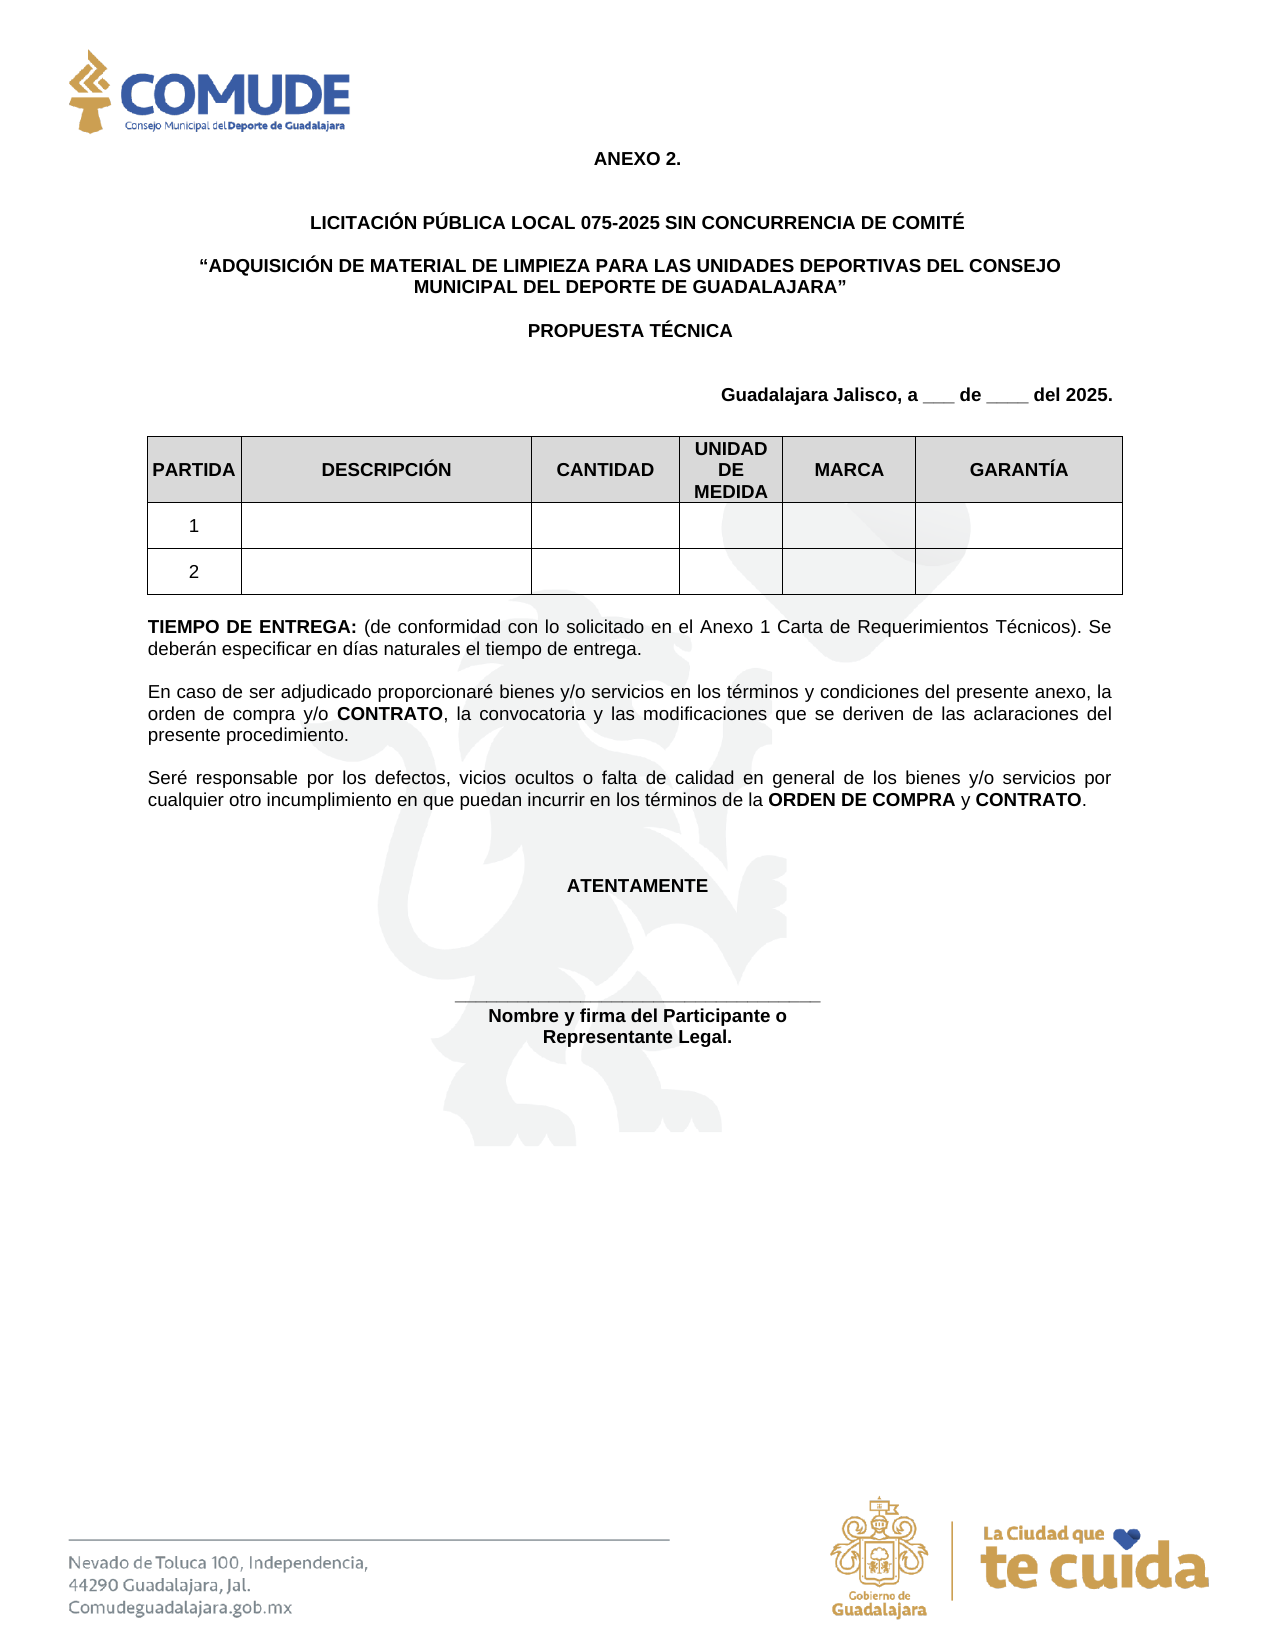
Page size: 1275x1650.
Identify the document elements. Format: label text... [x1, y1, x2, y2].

table_cell [532, 549, 679, 594]
text Seré responsable por los defectos, vicios ocultos o falta de calidad en general de los bienes y/o servicios por cualquier otro incumplimiento en que puedan incurrir en los términos de la ORDEN DE COMPRA y CONTRATO. [148, 767, 1113, 810]
table_cell [916, 549, 1122, 594]
picture [5, 5, 1273, 1646]
text Nombre y firma del Participante o [148, 1004, 1127, 1026]
table_cell 2 [148, 549, 241, 594]
table_header DESCRIPCIÓN [242, 437, 531, 502]
table_cell [916, 503, 1122, 548]
text “ADQUISICIÓN DE MATERIAL DE LIMPIEZA PARA LAS UNIDADES DEPORTIVAS DEL CONSEJO MUNICIPAL DEL DEPORTE DE GUADALAJARA” [148, 255, 1113, 298]
text ATENTAMENTE [148, 875, 1127, 897]
text En caso de ser adjudicado proporcionaré bienes y/o servicios en los términos y condiciones del presente anexo, la orden de compra y/o CONTRATO, la convocatoria y las modificaciones que se deriven de las aclaraciones del presente procedimiento. [148, 681, 1113, 746]
table_cell [242, 549, 531, 594]
table_header UNIDAD DE MEDIDA [680, 437, 782, 502]
table_header PARTIDA [148, 437, 241, 502]
table_cell 1 [148, 503, 241, 548]
text LICITACIÓN PÚBLICA LOCAL 075-2025 SIN CONCURRENCIA DE COMITÉ [148, 212, 1127, 233]
text PROPUESTA TÉCNICA [148, 319, 1113, 341]
table_cell [242, 503, 531, 548]
table_header MARCA [783, 437, 915, 502]
table_cell [783, 549, 915, 594]
text ANEXO 2. [148, 148, 1127, 169]
table_cell [680, 503, 782, 548]
table_cell [680, 549, 782, 594]
table_header GARANTÍA [916, 437, 1122, 502]
text ___________________________________ [148, 983, 1127, 1004]
table_cell [783, 503, 915, 548]
table_cell [532, 503, 679, 548]
table_header CANTIDAD [532, 437, 679, 502]
text TIEMPO DE ENTREGA: (de conformidad con lo solicitado en el Anexo 1 Carta de Requerimientos Técnicos). Se deberán especificar en días naturales el tiempo de entrega. [148, 616, 1113, 659]
text Representante Legal. [148, 1026, 1127, 1047]
text Guadalajara Jalisco, a ___ de ____ del 2025. [148, 384, 1113, 406]
